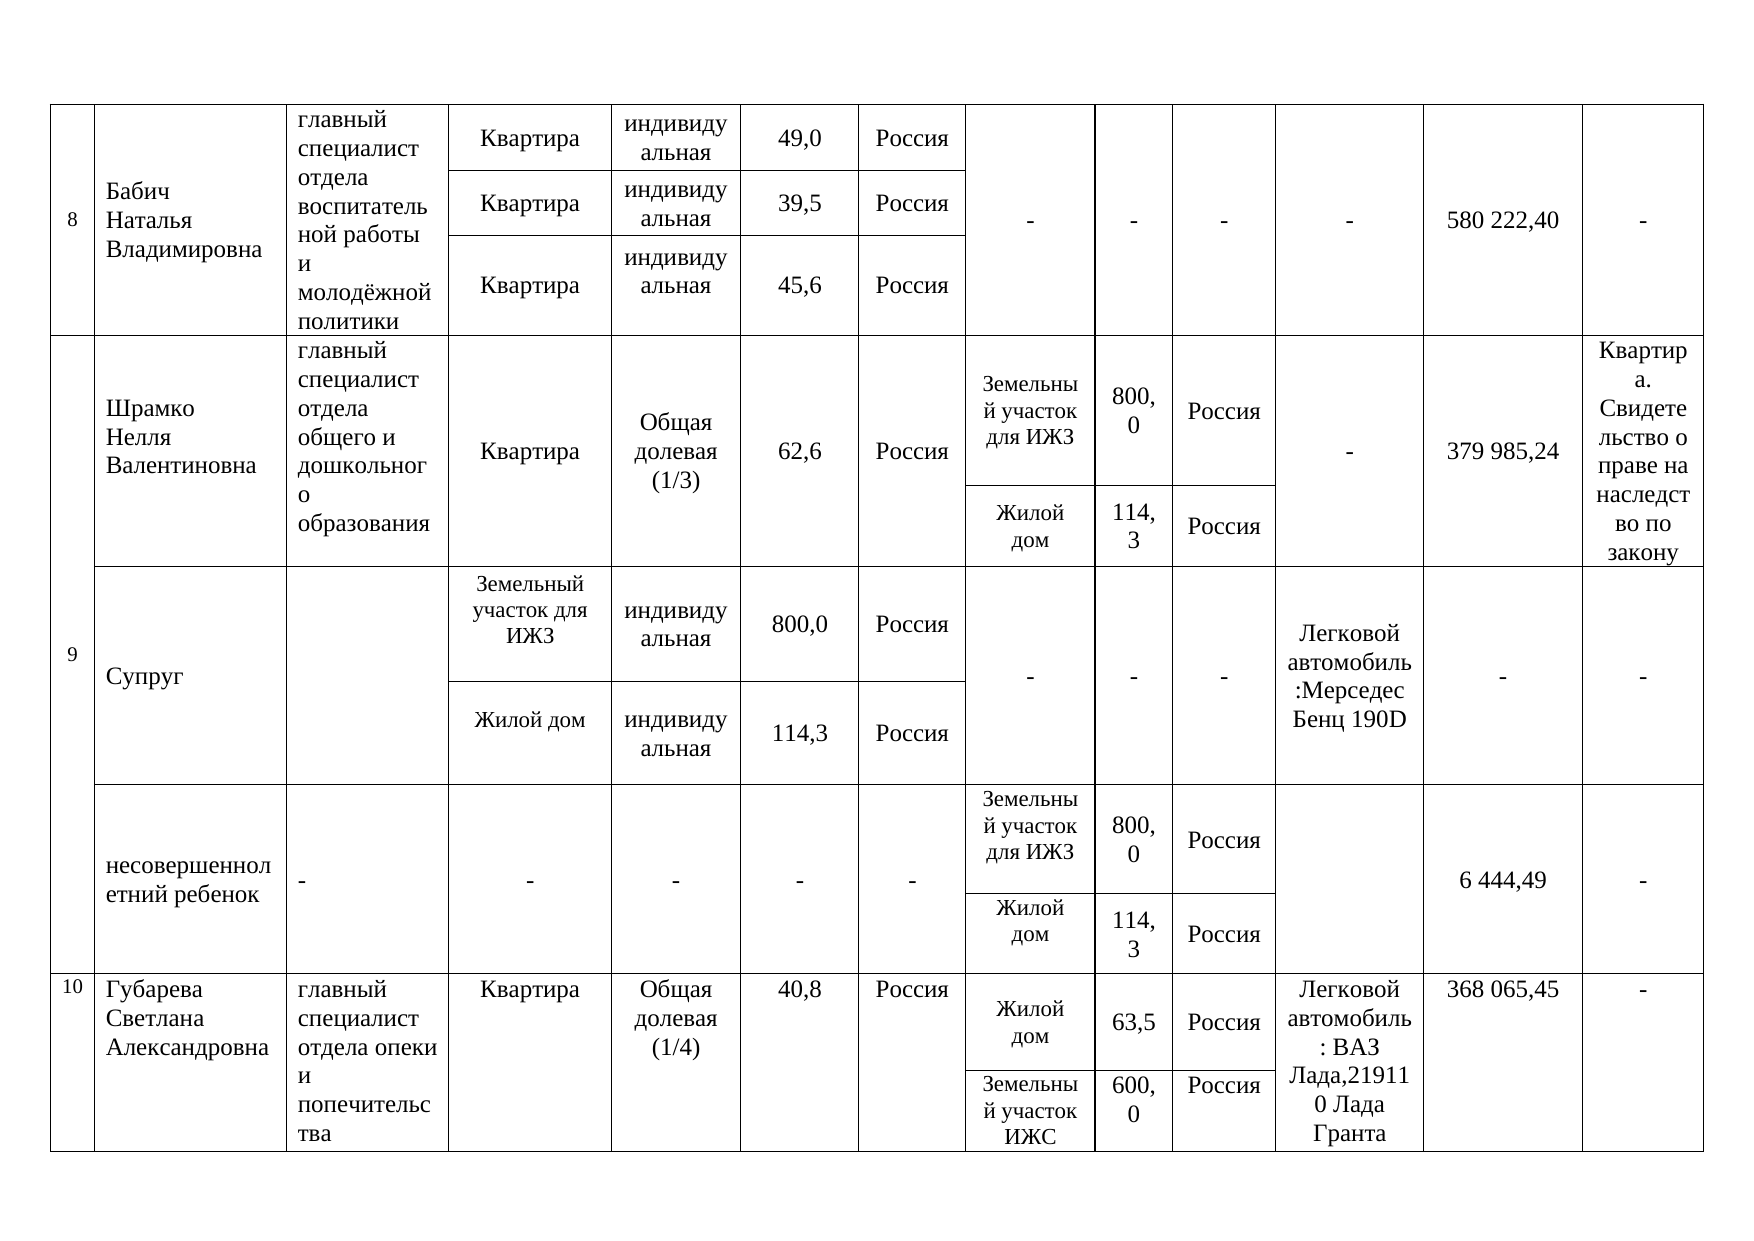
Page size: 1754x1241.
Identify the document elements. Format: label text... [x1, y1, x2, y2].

table_cell 10 [51, 974, 94, 1151]
table_cell 114,3 [1096, 894, 1172, 973]
table_cell - [1583, 974, 1703, 1151]
table_cell - [1276, 336, 1423, 566]
table_cell индивидуальная [612, 567, 740, 681]
table_cell - [287, 785, 448, 973]
table_cell 114,3 [741, 682, 858, 784]
table_cell 800,0 [1096, 785, 1172, 893]
table_cell Легковой автомобиль: ВАЗ Лада,219110 Лада Гранта [1276, 974, 1423, 1151]
table_cell Шрамко Нелля Валентиновна [95, 336, 286, 566]
table_cell 114,3 [1096, 486, 1172, 566]
table_cell 40,8 [741, 974, 858, 1151]
table_cell Россия [859, 336, 965, 566]
table_cell Квартира [449, 336, 611, 566]
table_cell главный специалист отдела общего и дошкольного образования [287, 336, 448, 566]
table_cell индивидуальная [612, 105, 740, 170]
table_cell - [1173, 105, 1275, 334]
table_cell Квартира [449, 974, 611, 1151]
table_cell Квартира [449, 171, 611, 234]
table_cell 6 444,49 [1424, 785, 1582, 973]
table_cell - [612, 785, 740, 973]
table_cell Жилой дом [966, 974, 1094, 1069]
table_cell Россия [859, 236, 965, 334]
table_cell - [1583, 105, 1703, 334]
table_cell - [741, 785, 858, 973]
table_cell индивидуальная [612, 236, 740, 334]
table_cell 39,5 [741, 171, 858, 234]
table_cell - [1583, 567, 1703, 784]
table_cell 62,6 [741, 336, 858, 566]
table_cell Россия [1173, 1071, 1275, 1151]
table_cell главный специалист отдела воспитательной работы и молодёжной политики [287, 105, 448, 334]
table_cell Бабич Наталья Владимировна [95, 105, 286, 334]
table_cell индивидуальная [612, 171, 740, 234]
table_cell 368 065,45 [1424, 974, 1582, 1151]
table_cell Россия [1173, 336, 1275, 485]
table_cell Россия [859, 171, 965, 234]
table_cell Квартира. Свидетельство о праве на наследство по закону [1583, 336, 1703, 566]
table_cell Россия [1173, 785, 1275, 893]
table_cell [287, 974, 448, 1151]
table_cell [287, 567, 448, 784]
table_cell 45,6 [741, 236, 858, 334]
table_cell 580 222,40 [1424, 105, 1582, 334]
table_cell Земельный участок для ИЖЗ [449, 567, 611, 681]
table_cell - [1096, 567, 1172, 784]
table_cell индивидуальная [612, 682, 740, 784]
table_cell Общая долевая (1/4) [612, 974, 740, 1151]
table_cell Квартира [449, 236, 611, 334]
table_cell - [859, 785, 965, 973]
table_cell - [966, 567, 1094, 784]
table_cell Общая долевая (1/3) [612, 336, 740, 566]
table_cell Губарева Светлана Александровна [95, 974, 286, 1151]
table_cell Жилой дом [449, 682, 611, 784]
table_cell - [1173, 567, 1275, 784]
table_cell 379 985,24 [1424, 336, 1582, 566]
table_cell [1276, 785, 1423, 973]
table_cell несовершеннолетний ребенок [95, 785, 286, 973]
table_cell Супруг [95, 567, 286, 784]
table_cell Россия [859, 567, 965, 681]
table_cell 800,0 [1096, 336, 1172, 485]
table_cell Легковой автомобиль:Мерседес Бенц 190D [1276, 567, 1423, 784]
table_cell Земельный участок для ИЖЗ [966, 336, 1094, 485]
table_cell 8 [51, 105, 94, 334]
table_cell - [1096, 105, 1172, 334]
table_cell Квартира [449, 105, 611, 170]
table_cell 49,0 [741, 105, 858, 170]
table_cell Россия [859, 105, 965, 170]
table_cell - [1276, 105, 1423, 334]
table_cell Жилой дом [966, 894, 1094, 973]
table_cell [966, 1071, 1094, 1151]
table_cell - [1424, 567, 1582, 784]
table_cell Россия [1173, 894, 1275, 973]
table_cell Россия [1173, 486, 1275, 566]
table_cell Россия [1173, 974, 1275, 1069]
table_cell 600,0 [1096, 1071, 1172, 1151]
table_cell Жилой дом [966, 486, 1094, 566]
table_cell Россия [859, 682, 965, 784]
table_cell Земельный участок для ИЖЗ [966, 785, 1094, 893]
table_cell - [966, 105, 1094, 334]
table_cell 63,5 [1096, 974, 1172, 1069]
table_cell 9 [51, 336, 94, 973]
table_cell Россия [859, 974, 965, 1151]
table_cell - [449, 785, 611, 973]
table_cell 800,0 [741, 567, 858, 681]
table_cell - [1583, 785, 1703, 973]
